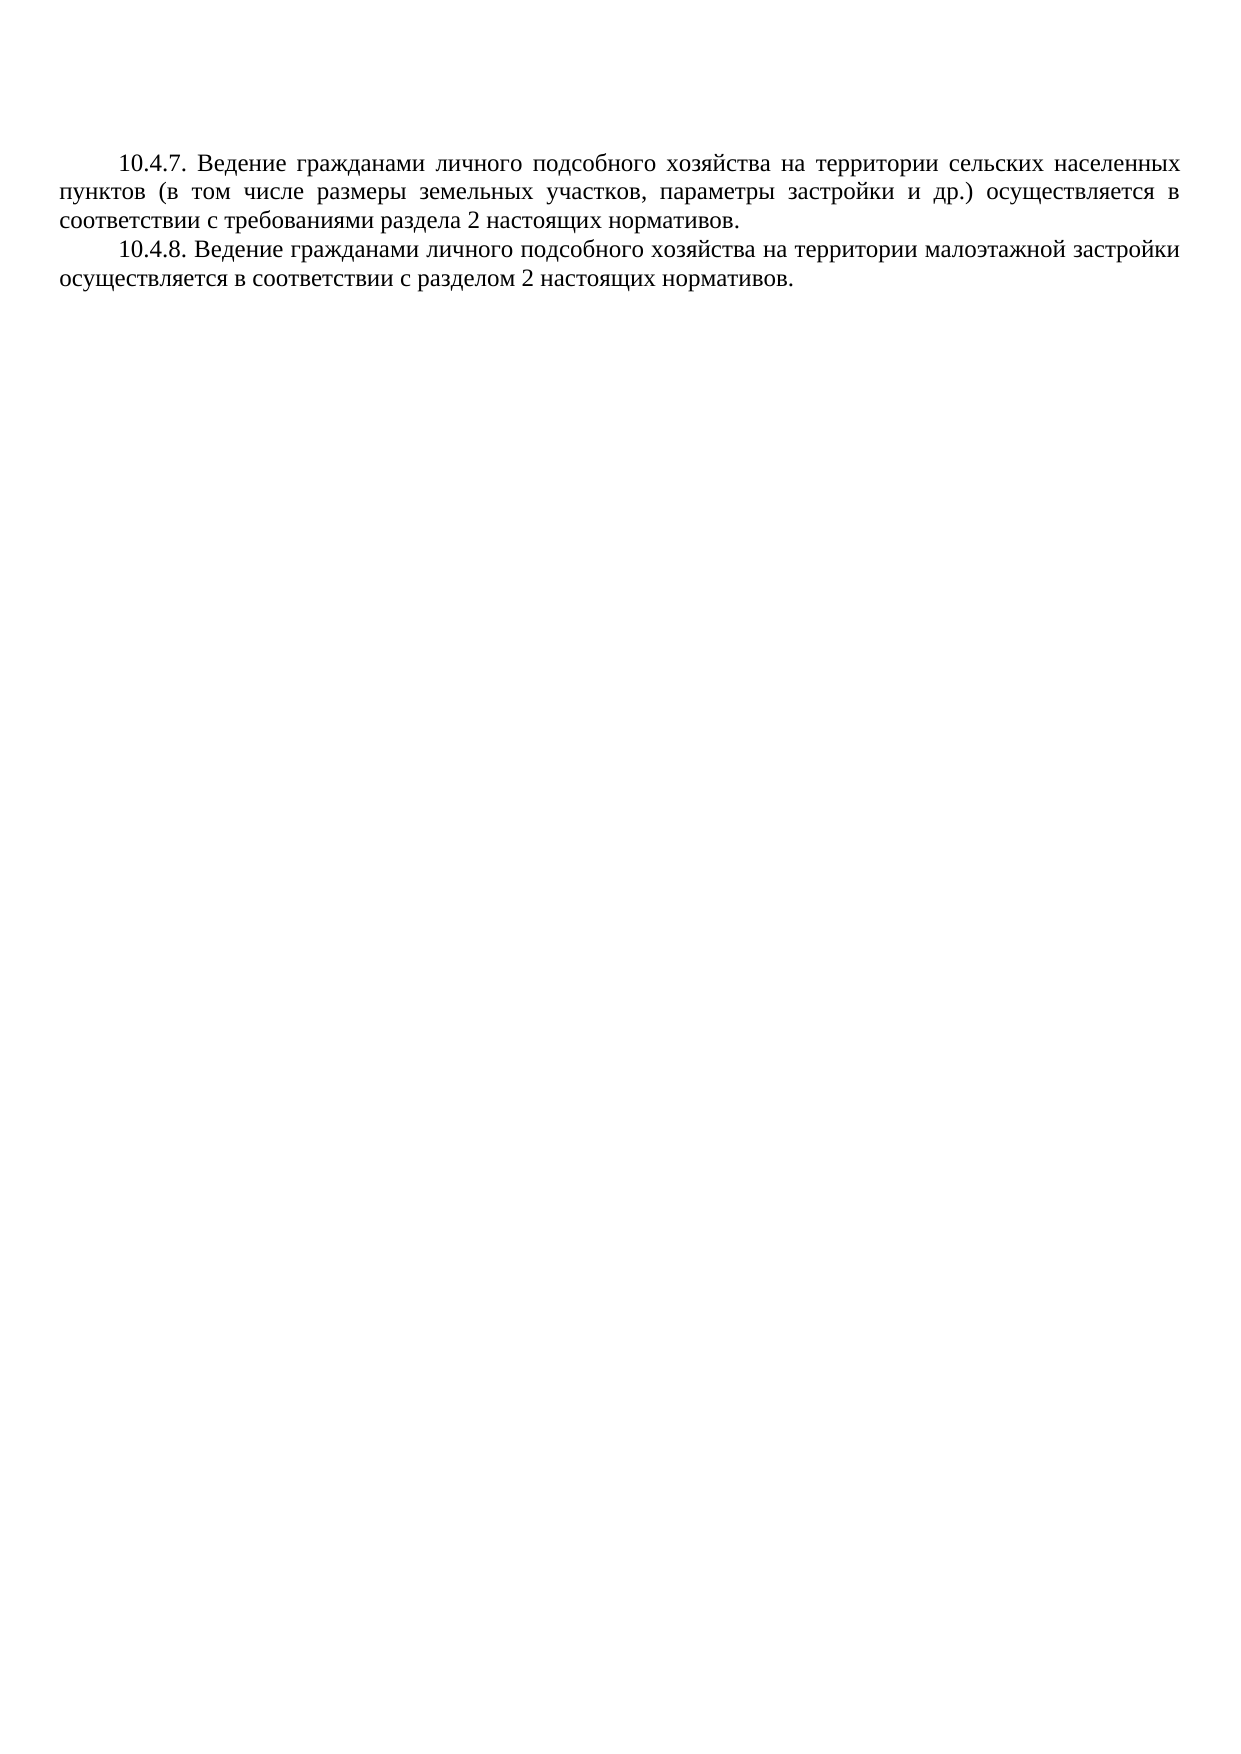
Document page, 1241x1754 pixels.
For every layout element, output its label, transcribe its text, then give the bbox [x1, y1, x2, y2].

text 10.4.8. Ведение гражданами личного подсобного хозяйства на территории малоэтажной застройки осуществляется в соответствии с разделом 2 настоящих нормативов. [59, 234, 1181, 291]
text 10.4.7. Ведение гражданами личного подсобного хозяйства на территории сельских населенных пунктов (в том числе размеры земельных участков, параметры застройки и др.) осуществляется в соответствии с требованиями раздела 2 настоящих нормативов. [59, 148, 1181, 234]
